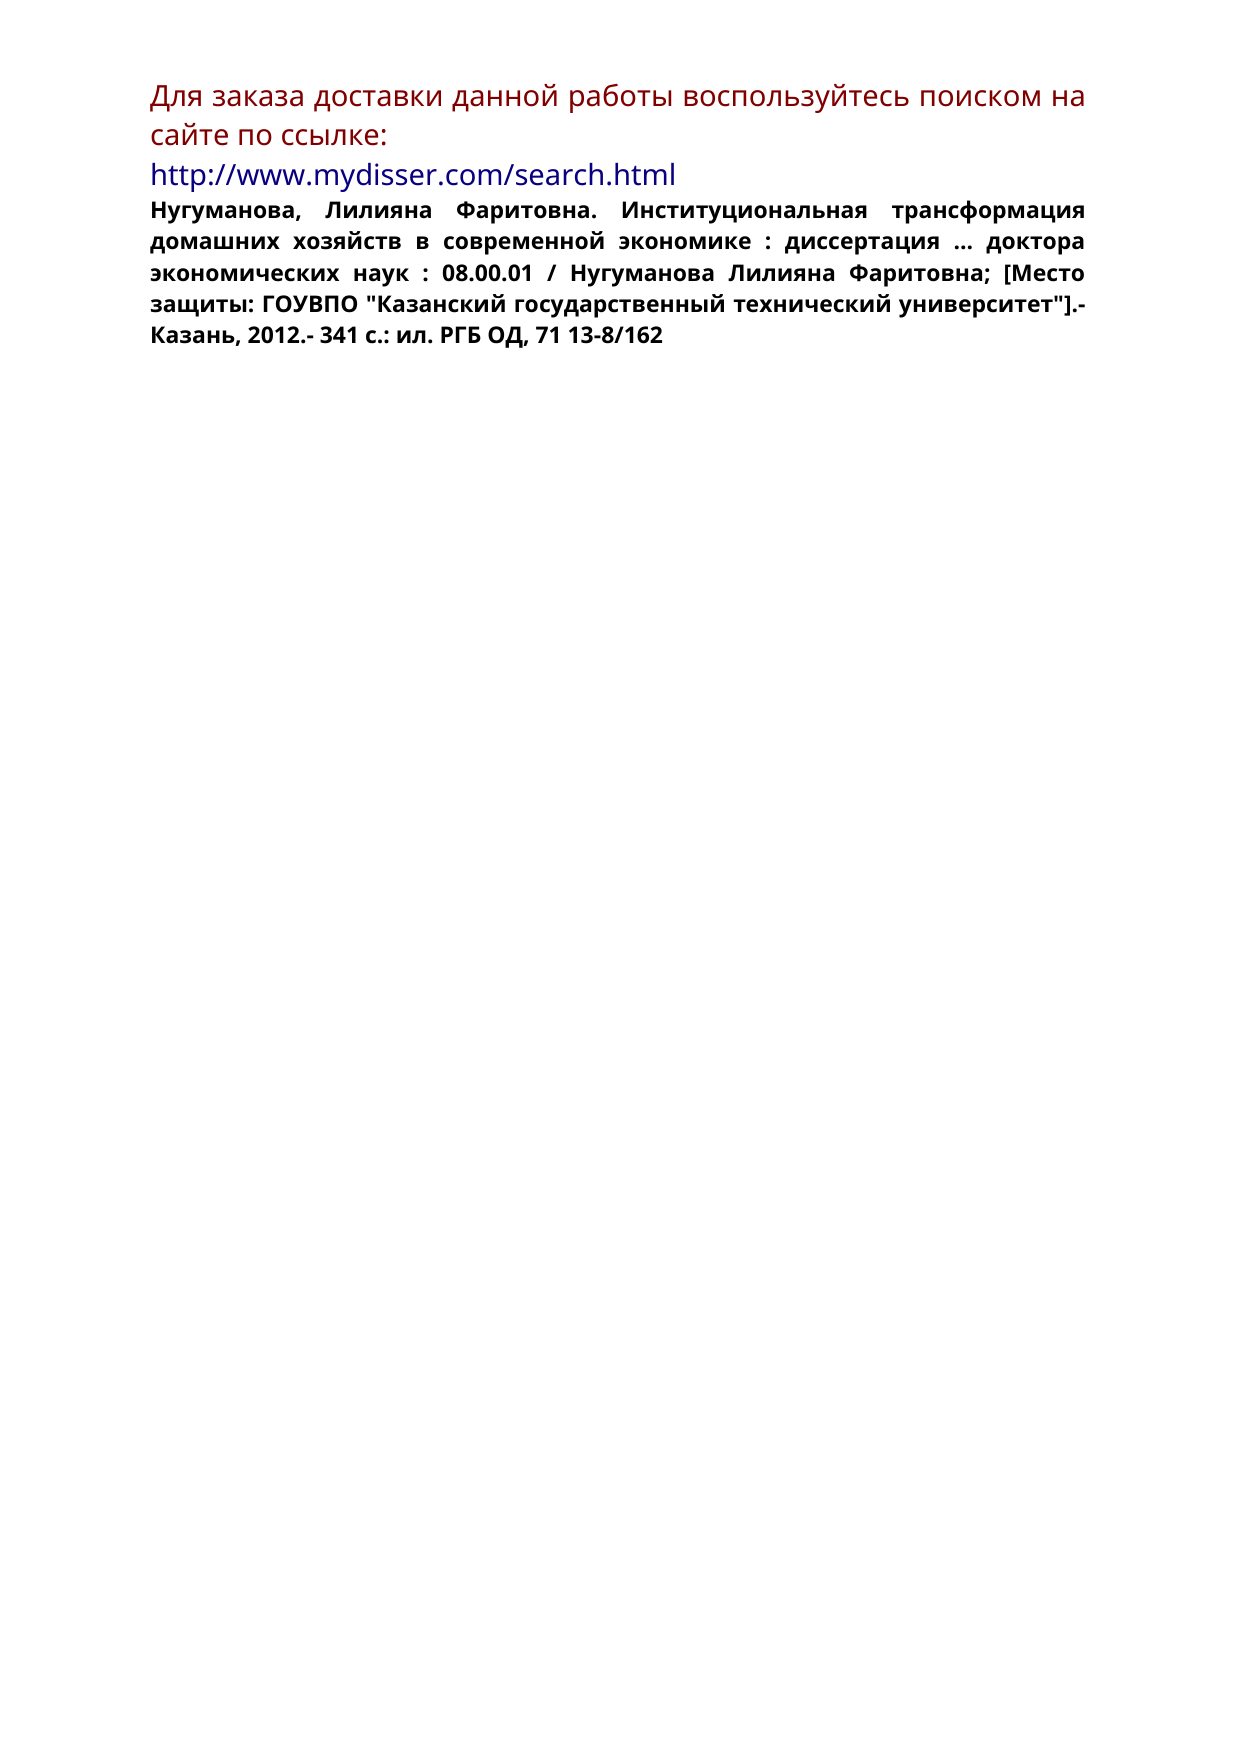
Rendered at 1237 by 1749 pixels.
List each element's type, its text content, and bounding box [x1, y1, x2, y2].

text Нугуманова, Лилияна Фаритовна. Институциональная трансформация домашних хозяйств в современной экономике : диссертация ... доктора экономических наук : 08.00.01 / Нугуманова Лилияна Фаритовна; [Место защиты: ГОУВПО "Казанский государственный технический университет"].- Казань, 2012.- 341 с.: ил. РГБ ОД, 71 13-8/162 [150, 194, 1086, 350]
